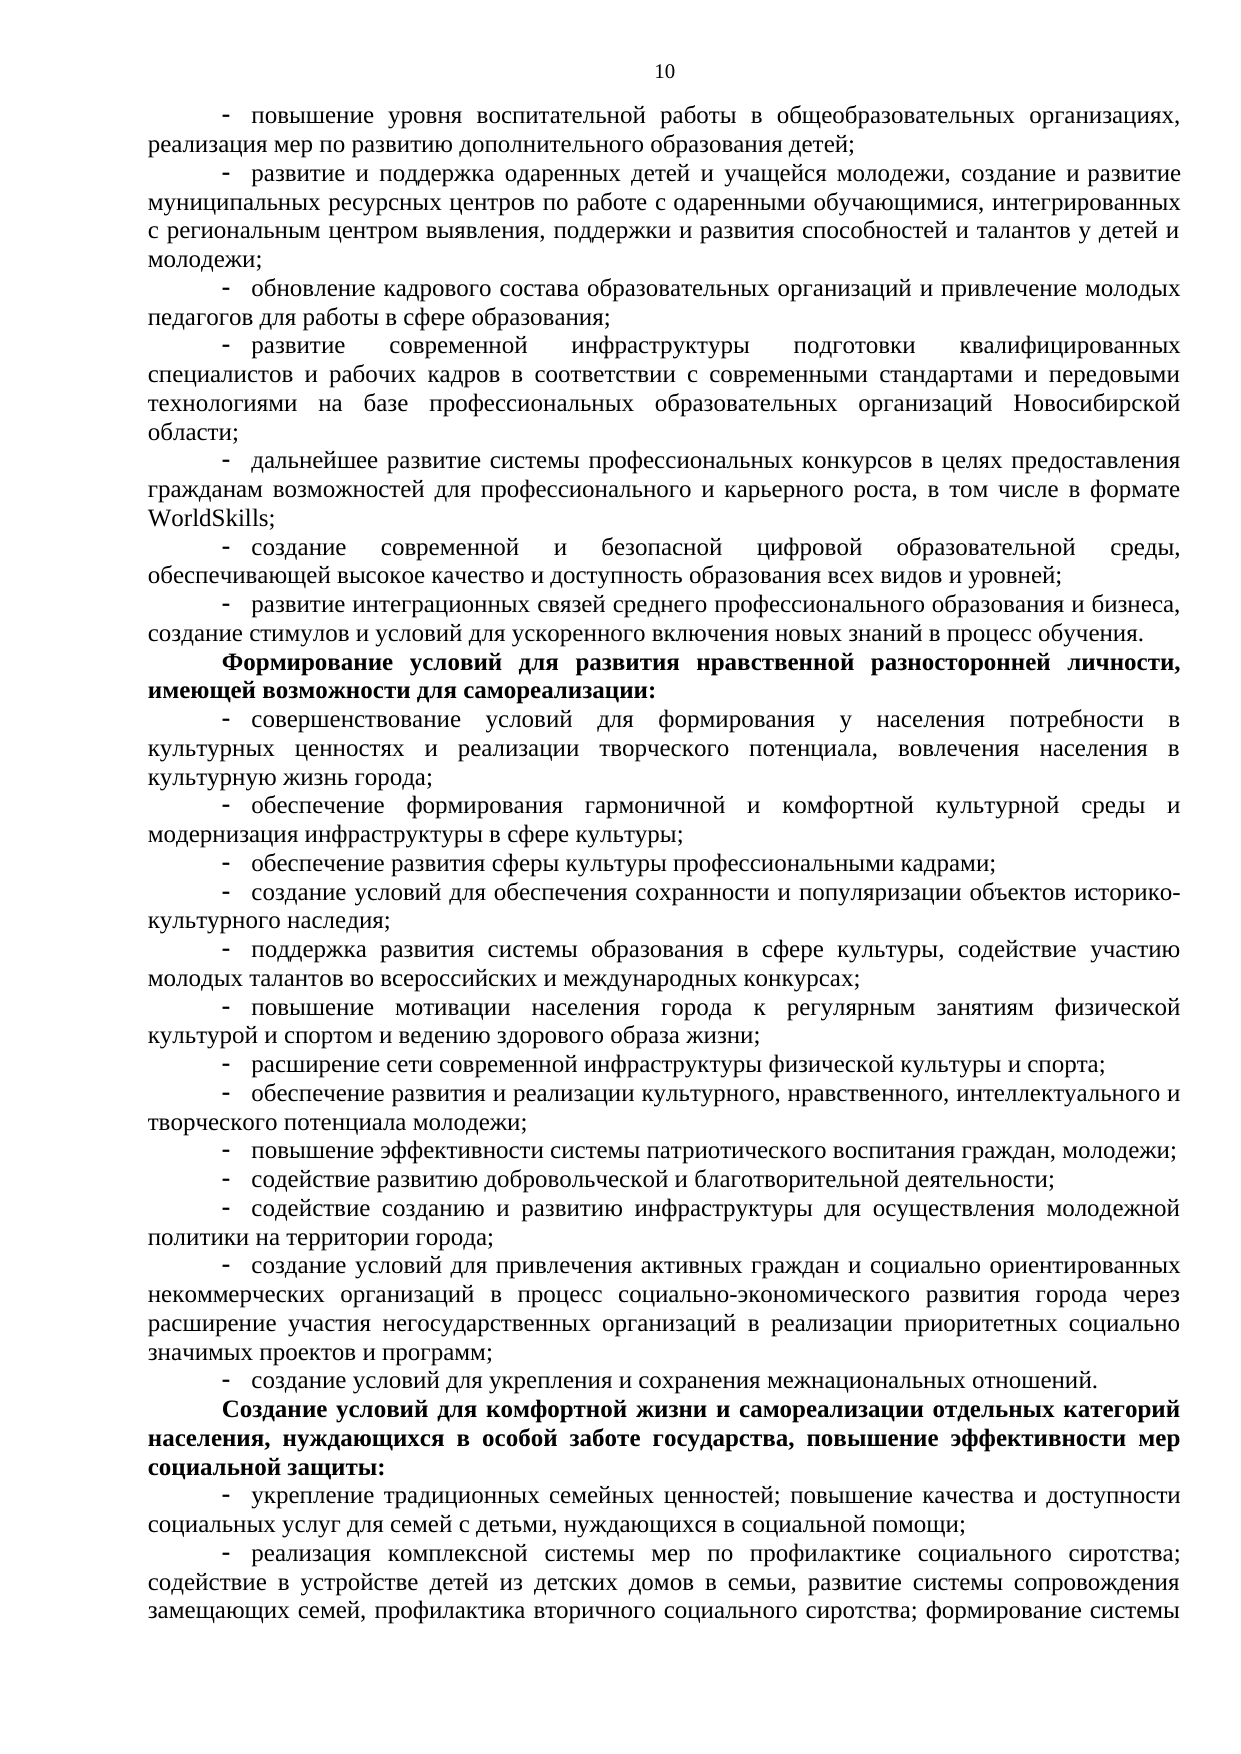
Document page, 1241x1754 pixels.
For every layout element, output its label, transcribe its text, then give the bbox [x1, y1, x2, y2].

list создание условий для обеспечения сохранности и популяризации объектов историко-культурного наследия; [148, 877, 1181, 934]
list содействие созданию и развитию инфраструктуры для осуществления молодежной политики на территории города; [148, 1193, 1181, 1251]
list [148, 1538, 1181, 1624]
list развитие интеграционных связей среднего профессионального образования и бизнеса, создание стимулов и условий для ускоренного включения новых знаний в процесс обучения. [148, 589, 1181, 647]
list создание современной и безопасной цифровой образовательной среды, обеспечивающей высокое качество и доступность образования всех видов и уровней; [148, 532, 1181, 589]
list развитие и поддержка одаренных детей и учащейся молодежи, создание и развитие муниципальных ресурсных центров по работе с одаренными обучающимися, интегрированных с региональным центром выявления, поддержки и развития способностей и талантов у детей и молодежи; [148, 158, 1181, 273]
list повышение эффективности системы патриотического воспитания граждан, молодежи; [148, 1136, 1181, 1164]
list обновление кадрового состава образовательных организаций и привлечение молодых педагогов для работы в сфере образования; [148, 273, 1181, 331]
list обеспечение формирования гармоничной и комфортной культурной среды и модернизация инфраструктуры в сфере культуры; [148, 791, 1181, 848]
list развитие современной инфраструктуры подготовки квалифицированных специалистов и рабочих кадров в соответствии с современными стандартами и передовыми технологиями на базе профессиональных образовательных организаций Новосибирской области; [148, 331, 1181, 446]
list расширение сети современной инфраструктуры физической культуры и спорта; [148, 1049, 1181, 1078]
text Формирование условий для развития нравственной разносторонней личности, имеющей возможности для самореализации: [148, 647, 1181, 704]
list повышение мотивации населения города к регулярным занятиям физической культурой и спортом и ведению здорового образа жизни; [148, 992, 1181, 1049]
list обеспечение развития сферы культуры профессиональными кадрами; [148, 848, 1181, 877]
list дальнейшее развитие системы профессиональных конкурсов в целях предоставления гражданам возможностей для профессионального и карьерного роста, в том числе в формате WorldSkills; [148, 446, 1181, 532]
list поддержка развития системы образования в сфере культуры, содействие участию молодых талантов во всероссийских и международных конкурсах; [148, 934, 1181, 992]
list укрепление традиционных семейных ценностей; повышение качества и доступности социальных услуг для семей с детьми, нуждающихся в социальной помощи; [148, 1481, 1181, 1538]
list совершенствование условий для формирования у населения потребности в культурных ценностях и реализации творческого потенциала, вовлечения населения в культурную жизнь города; [148, 704, 1181, 791]
list содействие развитию добровольческой и благотворительной деятельности; [148, 1164, 1181, 1193]
list создание условий для привлечения активных граждан и социально ориентированных некоммерческих организаций в процесс социально-экономического развития города через расширение участия негосударственных организаций в реализации приоритетных социально значимых проектов и программ; [148, 1251, 1181, 1366]
text Создание условий для комфортной жизни и самореализации отдельных категорий населения, нуждающихся в особой заботе государства, повышение эффективности мер социальной защиты: [148, 1394, 1181, 1481]
list создание условий для укрепления и сохранения межнациональных отношений. [148, 1366, 1181, 1394]
list обеспечение развития и реализации культурного, нравственного, интеллектуального и творческого потенциала молодежи; [148, 1078, 1181, 1136]
list повышение уровня воспитательной работы в общеобразовательных организациях, реализация мер по развитию дополнительного образования детей; [148, 101, 1181, 158]
